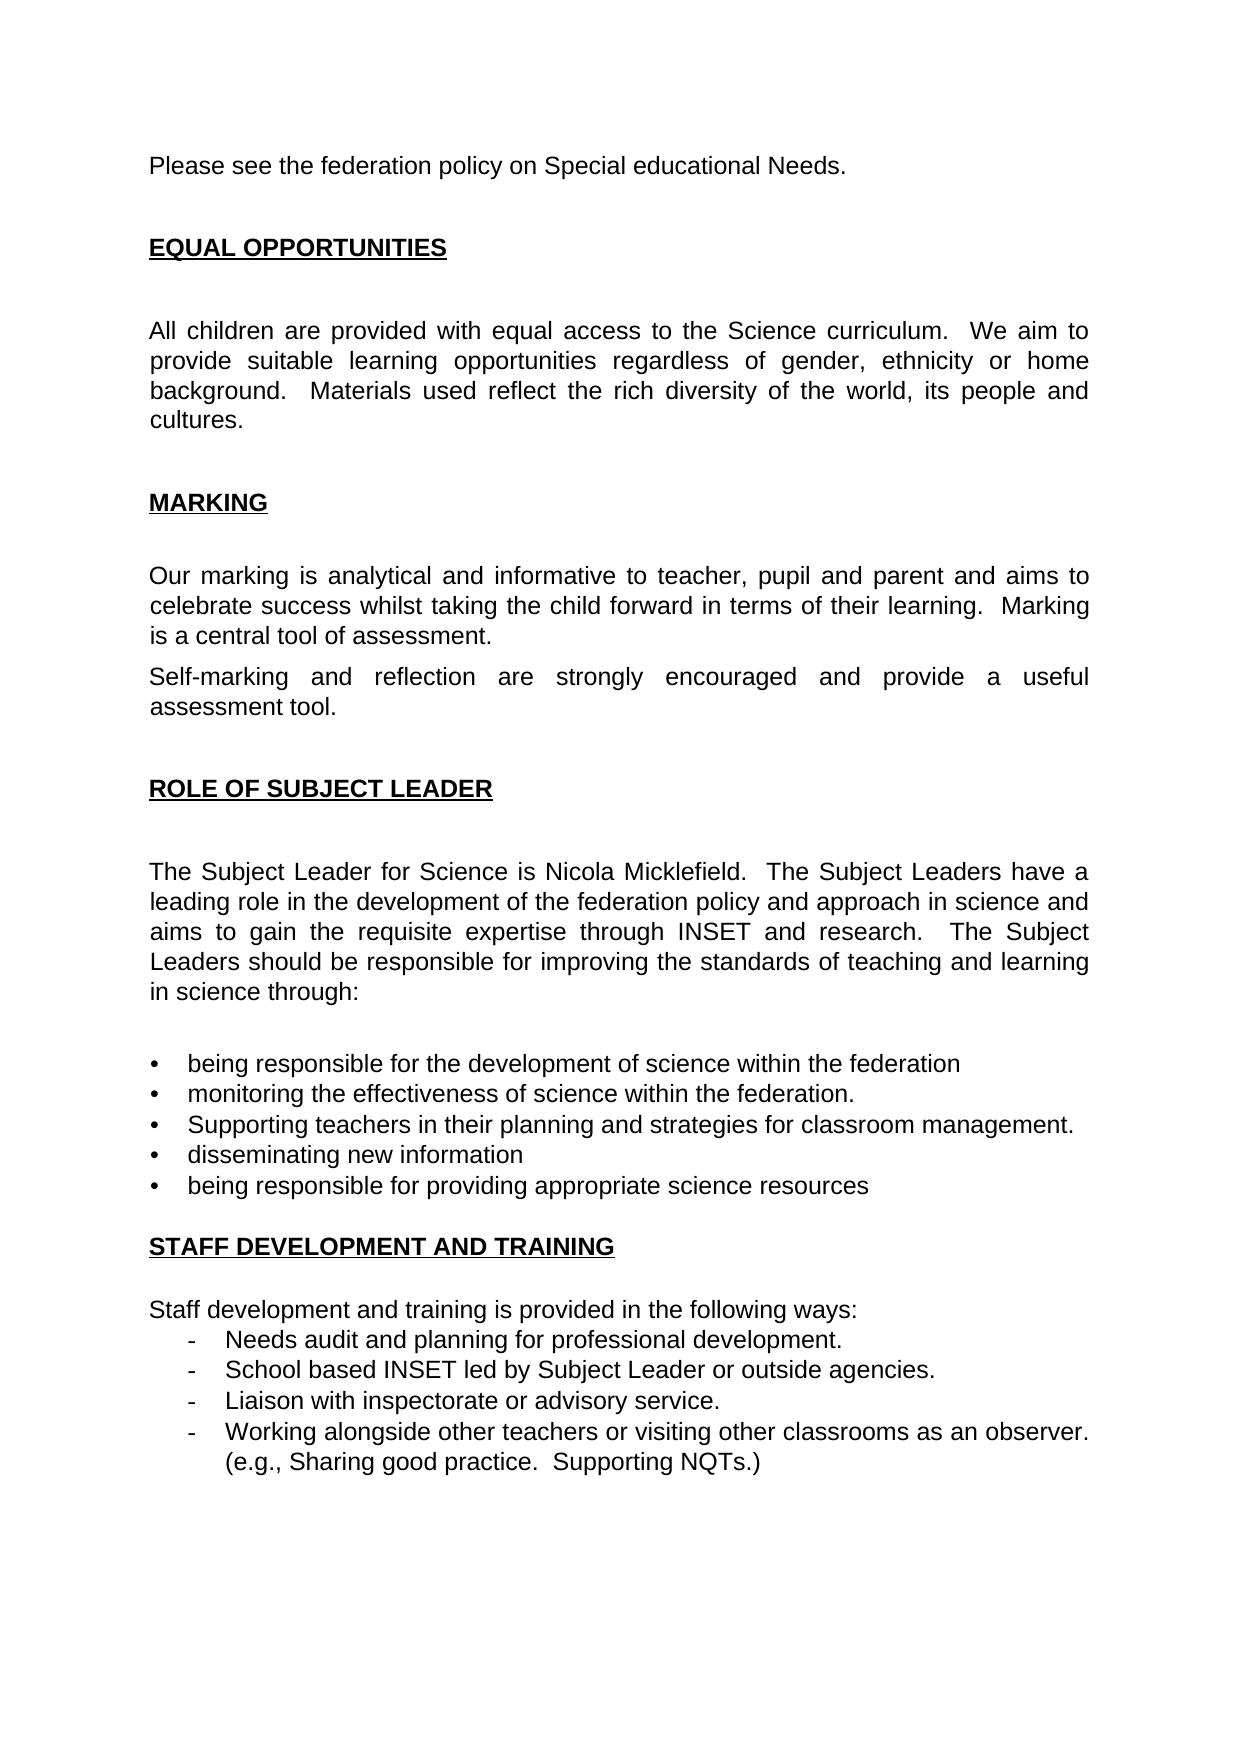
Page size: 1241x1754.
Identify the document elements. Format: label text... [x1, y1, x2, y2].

subtitle MARKING [148, 488, 1098, 517]
list Working alongside other teachers or visiting other classrooms as an observer. (e.g., Sharing good practice. Supporting NQTs.) [187, 1417, 1091, 1475]
list Needs audit and planning for professional development. [187, 1325, 1091, 1354]
subtitle ROLE OF SUBJECT LEADER [148, 774, 1098, 803]
list Supporting teachers in their planning and strategies for classroom management. [150, 1110, 1091, 1139]
text Staff development and training is provided in the following ways: [148, 1294, 1091, 1323]
text Our marking is analytical and informative to teacher, pupil and parent and aims to celebrate success whilst taking the child forward in terms of their learning. Marking is a central tool of assessment. [148, 561, 1091, 649]
list being responsible for the development of science within the federation [150, 1049, 1091, 1078]
list School based INSET led by Subject Leader or outside agencies. [187, 1356, 1091, 1384]
list being responsible for providing appropriate science resources [150, 1171, 1091, 1199]
list disseminating new information [150, 1140, 1091, 1169]
list monitoring the effectiveness of science within the federation. [150, 1079, 1091, 1108]
list Liaison with inspectorate or advisory service. [187, 1386, 1091, 1415]
text The Subject Leader for Science is Nicola Micklefield. The Subject Leaders have a leading role in the development of the federation policy and approach in science and aims to gain the requisite expertise through INSET and research. The Subject Leaders should be responsible for improving the standards of teaching and learning in science through: [148, 857, 1091, 1005]
subtitle EQUAL OPPORTUNITIES [148, 233, 1098, 262]
text All children are provided with equal access to the Science curriculum. We aim to provide suitable learning opportunities regardless of gender, ethnicity or home background. Materials used reflect the rich diversity of the world, its people and cultures. [148, 316, 1091, 434]
subtitle STAFF DEVELOPMENT AND TRAINING [148, 1232, 1098, 1261]
text Please see the federation policy on Special educational Needs. [148, 151, 1091, 180]
text Self-marking and reflection are strongly encouraged and provide a useful assessment tool. [148, 662, 1091, 721]
